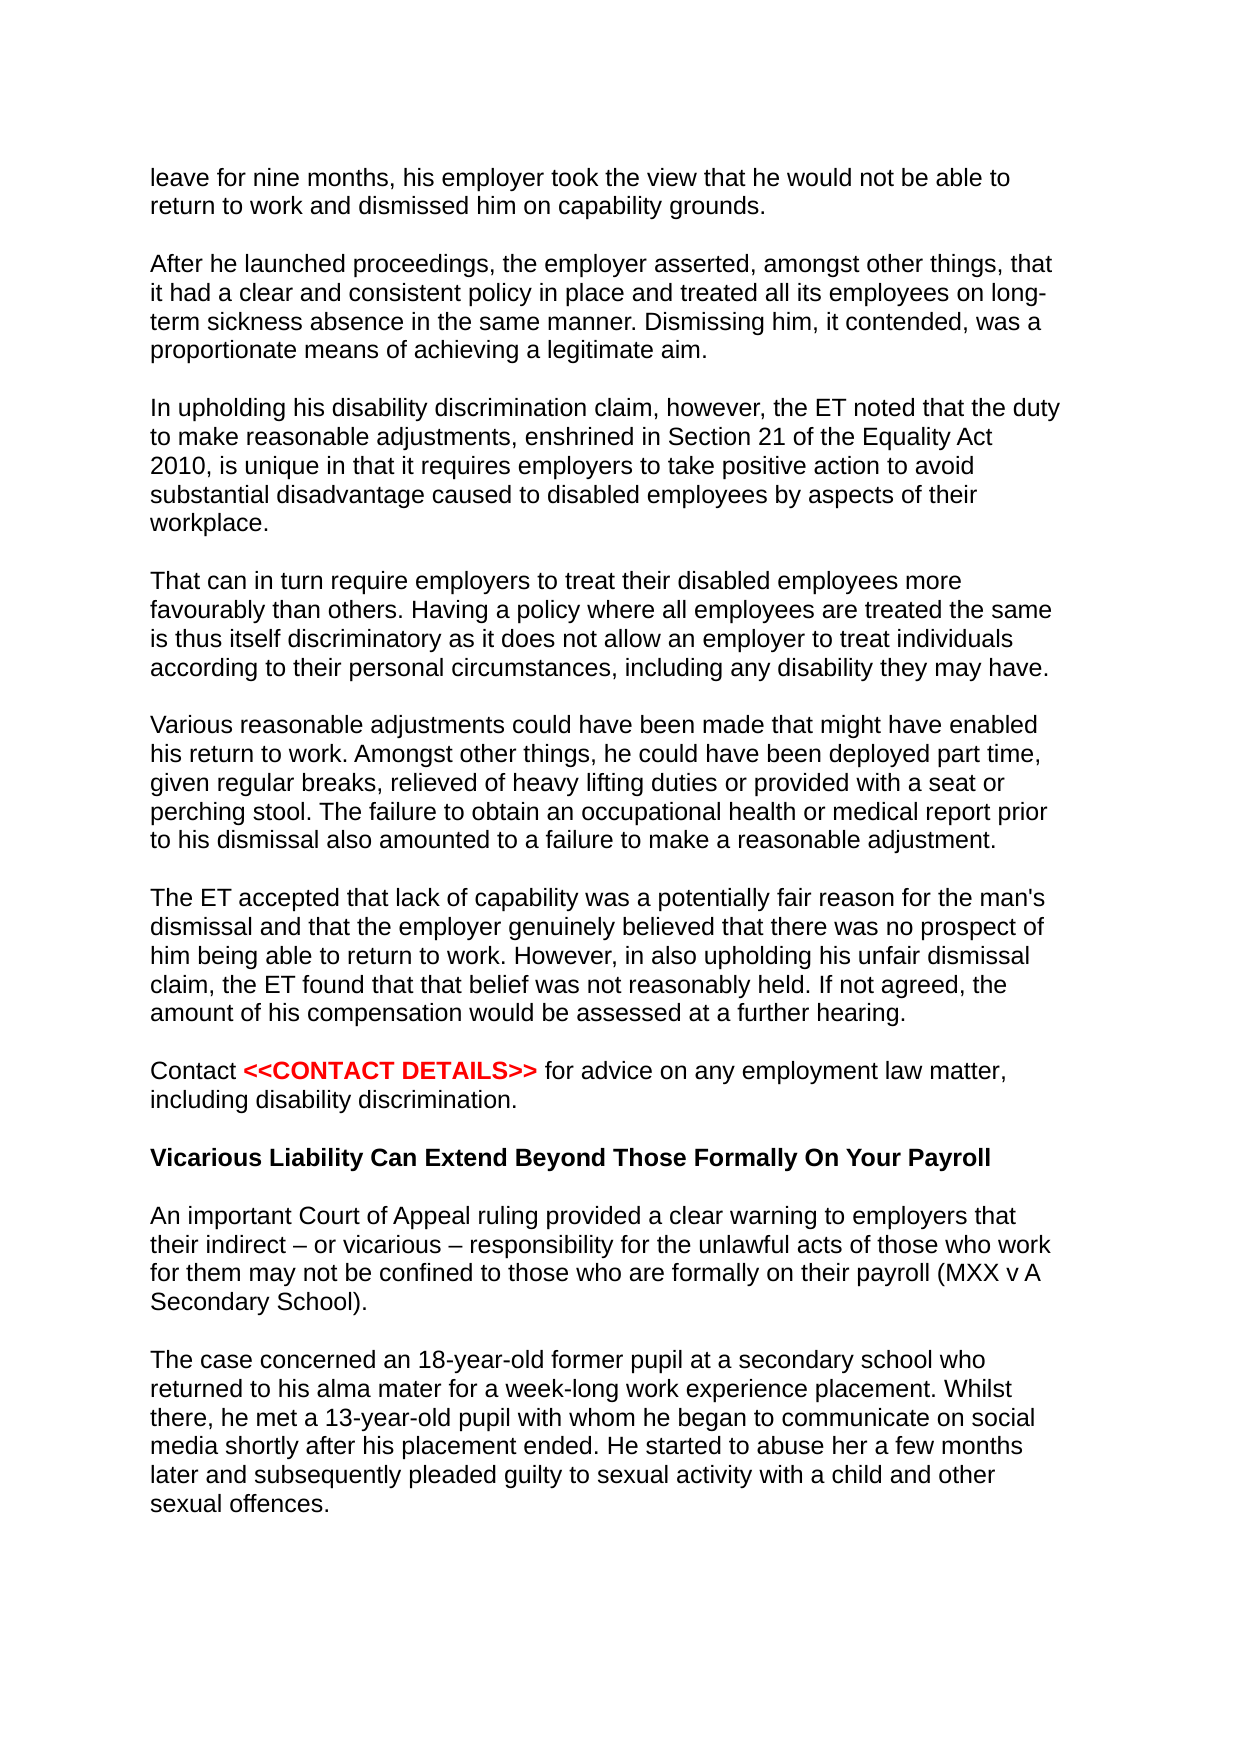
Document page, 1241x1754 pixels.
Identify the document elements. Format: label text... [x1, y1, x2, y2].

text Vicarious Liability Can Extend Beyond Those Formally On Your Payroll [150, 1143, 1063, 1172]
text Various reasonable adjustments could have been made that might have enabled his return to work. Amongst other things, he could have been deployed part time, given regular breaks, relieved of heavy lifting duties or provided with a seat or perching stool. The failure to obtain an occupational health or medical report prior to his dismissal also amounted to a failure to make a reasonable adjustment. [150, 710, 1063, 854]
text The case concerned an 18-year-old former pupil at a secondary school who returned to his alma mater for a week-long work experience placement. Whilst there, he met a 13-year-old pupil with whom he began to communicate on social media shortly after his placement ended. He started to abuse her a few months later and subsequently pleaded guilty to sexual activity with a child and other sexual offences. [150, 1345, 1063, 1517]
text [150, 162, 1063, 220]
text After he launched proceedings, the employer asserted, amongst other things, that it had a clear and consistent policy in place and treated all its employees on long-term sickness absence in the same manner. Dismissing him, it contended, was a proportionate means of achieving a legitimate aim. [150, 249, 1063, 364]
text An important Court of Appeal ruling provided a clear warning to employers that their indirect – or vicarious – responsibility for the unlawful acts of those who work for them may not be confined to those who are formally on their payroll (MXX v A Secondary School). [150, 1201, 1063, 1316]
text Contact <<CONTACT DETAILS>> for advice on any employment law matter, including disability discrimination. [150, 1056, 1063, 1114]
text The ET accepted that lack of capability was a potentially fair reason for the man's dismissal and that the employer genuinely believed that there was no prospect of him being able to return to work. However, in also upholding his unfair dismissal claim, the ET found that that belief was not reasonably held. If not agreed, the amount of his compensation would be assessed at a further hearing. [150, 883, 1063, 1027]
text In upholding his disability discrimination claim, however, the ET noted that the duty to make reasonable adjustments, enshrined in Section 21 of the Equality Act 2010, is unique in that it requires employers to take positive action to avoid substantial disadvantage caused to disabled employees by aspects of their workplace. [150, 393, 1063, 537]
text That can in turn require employers to treat their disabled employees more favourably than others. Having a policy where all employees are treated the same is thus itself discriminatory as it does not allow an employer to treat individuals according to their personal circumstances, including any disability they may have. [150, 566, 1063, 681]
